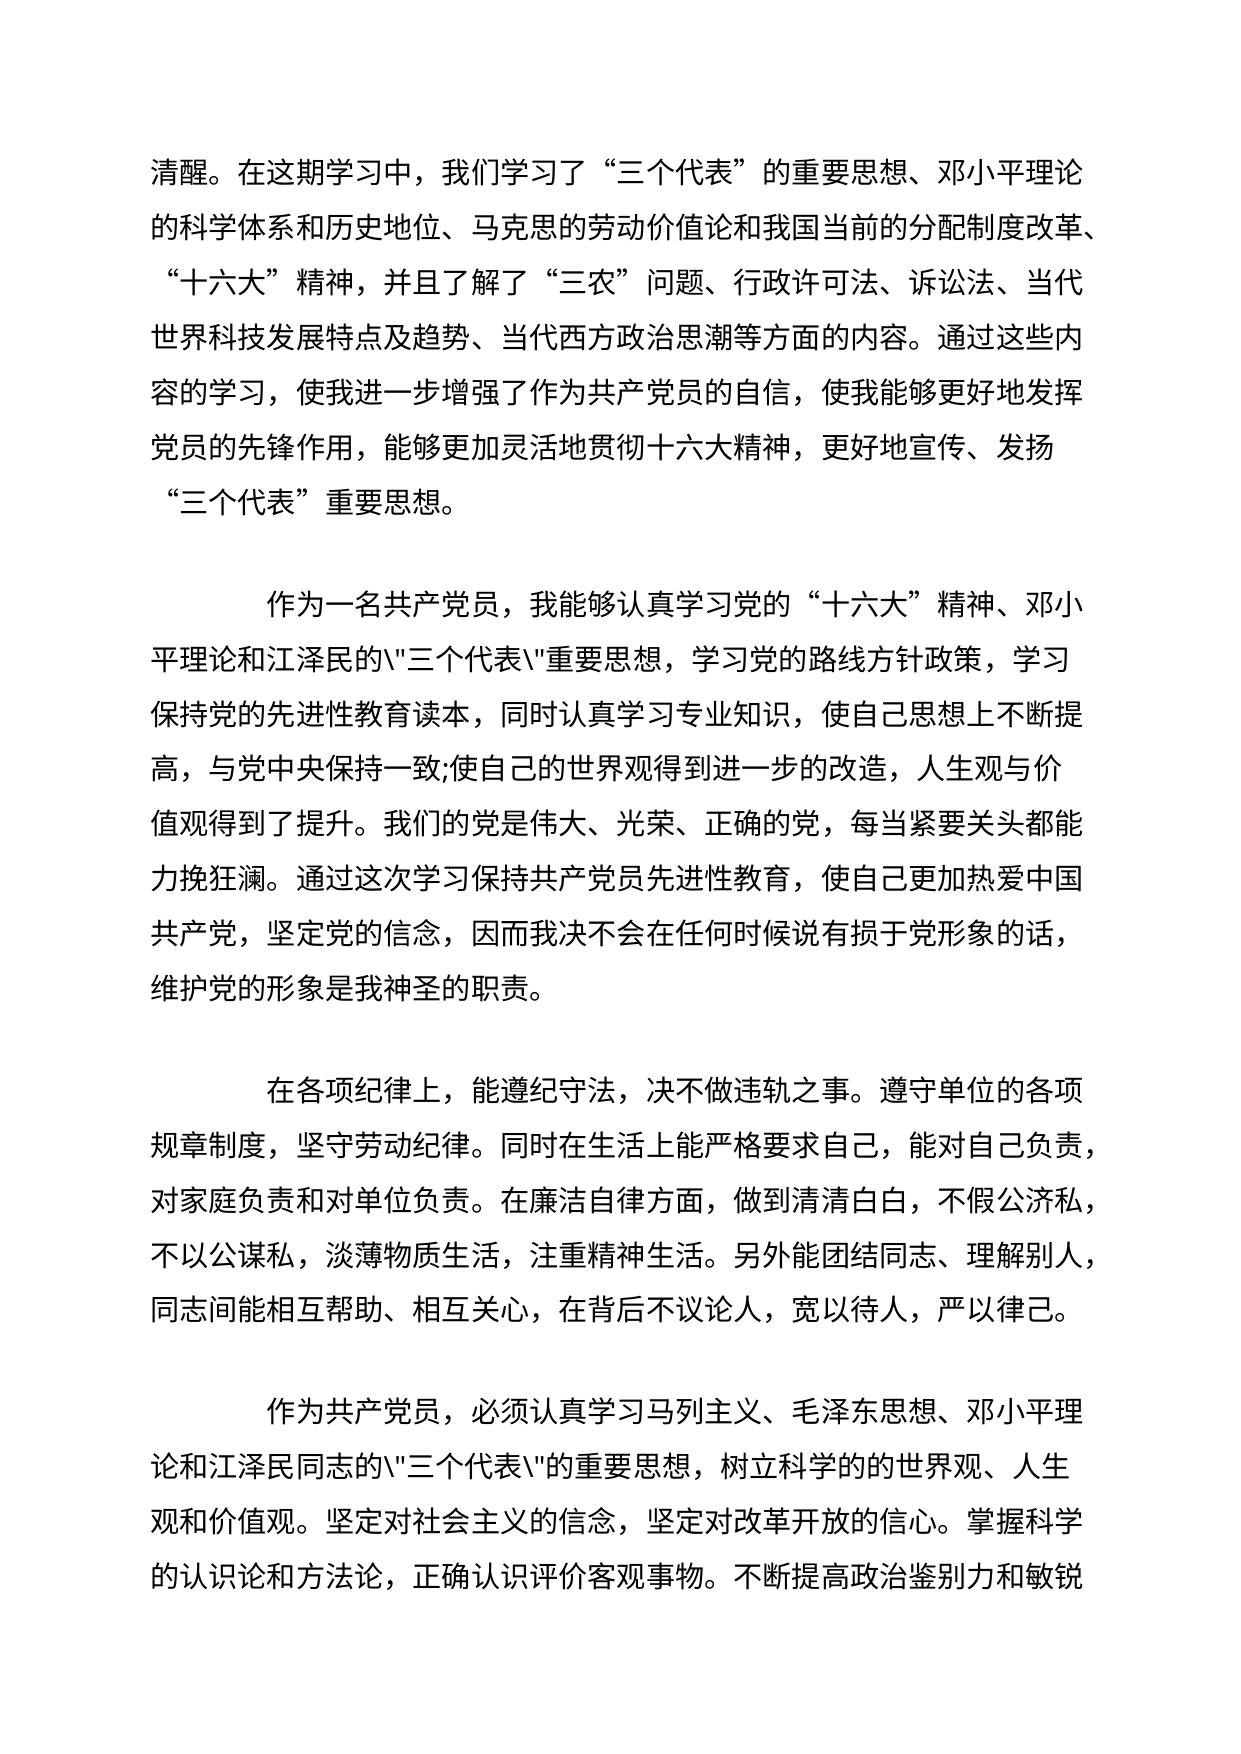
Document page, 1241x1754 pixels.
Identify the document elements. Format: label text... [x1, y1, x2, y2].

text 在各项纪律上，能遵纪守法，决不做违轨之事。遵守单位的各项规章制度，坚守劳动纪律。同时在生活上能严格要求自己，能对自己负责，对家庭负责和对单位负责。在廉洁自律方面，做到清清白白，不假公济私，不以公谋私，淡薄物质生活，注重精神生活。另外能团结同志、理解别人，同志间能相互帮助、相互关心，在背后不议论人，宽以待人，严以律己。 [150, 1067, 1090, 1329]
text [150, 1389, 1090, 1596]
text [150, 150, 1090, 522]
text 作为一名共产党员，我能够认真学习党的“十六大”精神、邓小平理论和江泽民的\"三个代表\"重要思想，学习党的路线方针政策，学习保持党的先进性教育读本，同时认真学习专业知识，使自己思想上不断提高，与党中央保持一致;使自己的世界观得到进一步的改造，人生观与价值观得到了提升。我们的党是伟大、光荣、正确的党，每当紧要关头都能力挽狂澜。通过这次学习保持共产党员先进性教育，使自己更加热爱中国共产党，坚定党的信念，因而我决不会在任何时候说有损于党形象的话，维护党的形象是我神圣的职责。 [150, 581, 1090, 1008]
